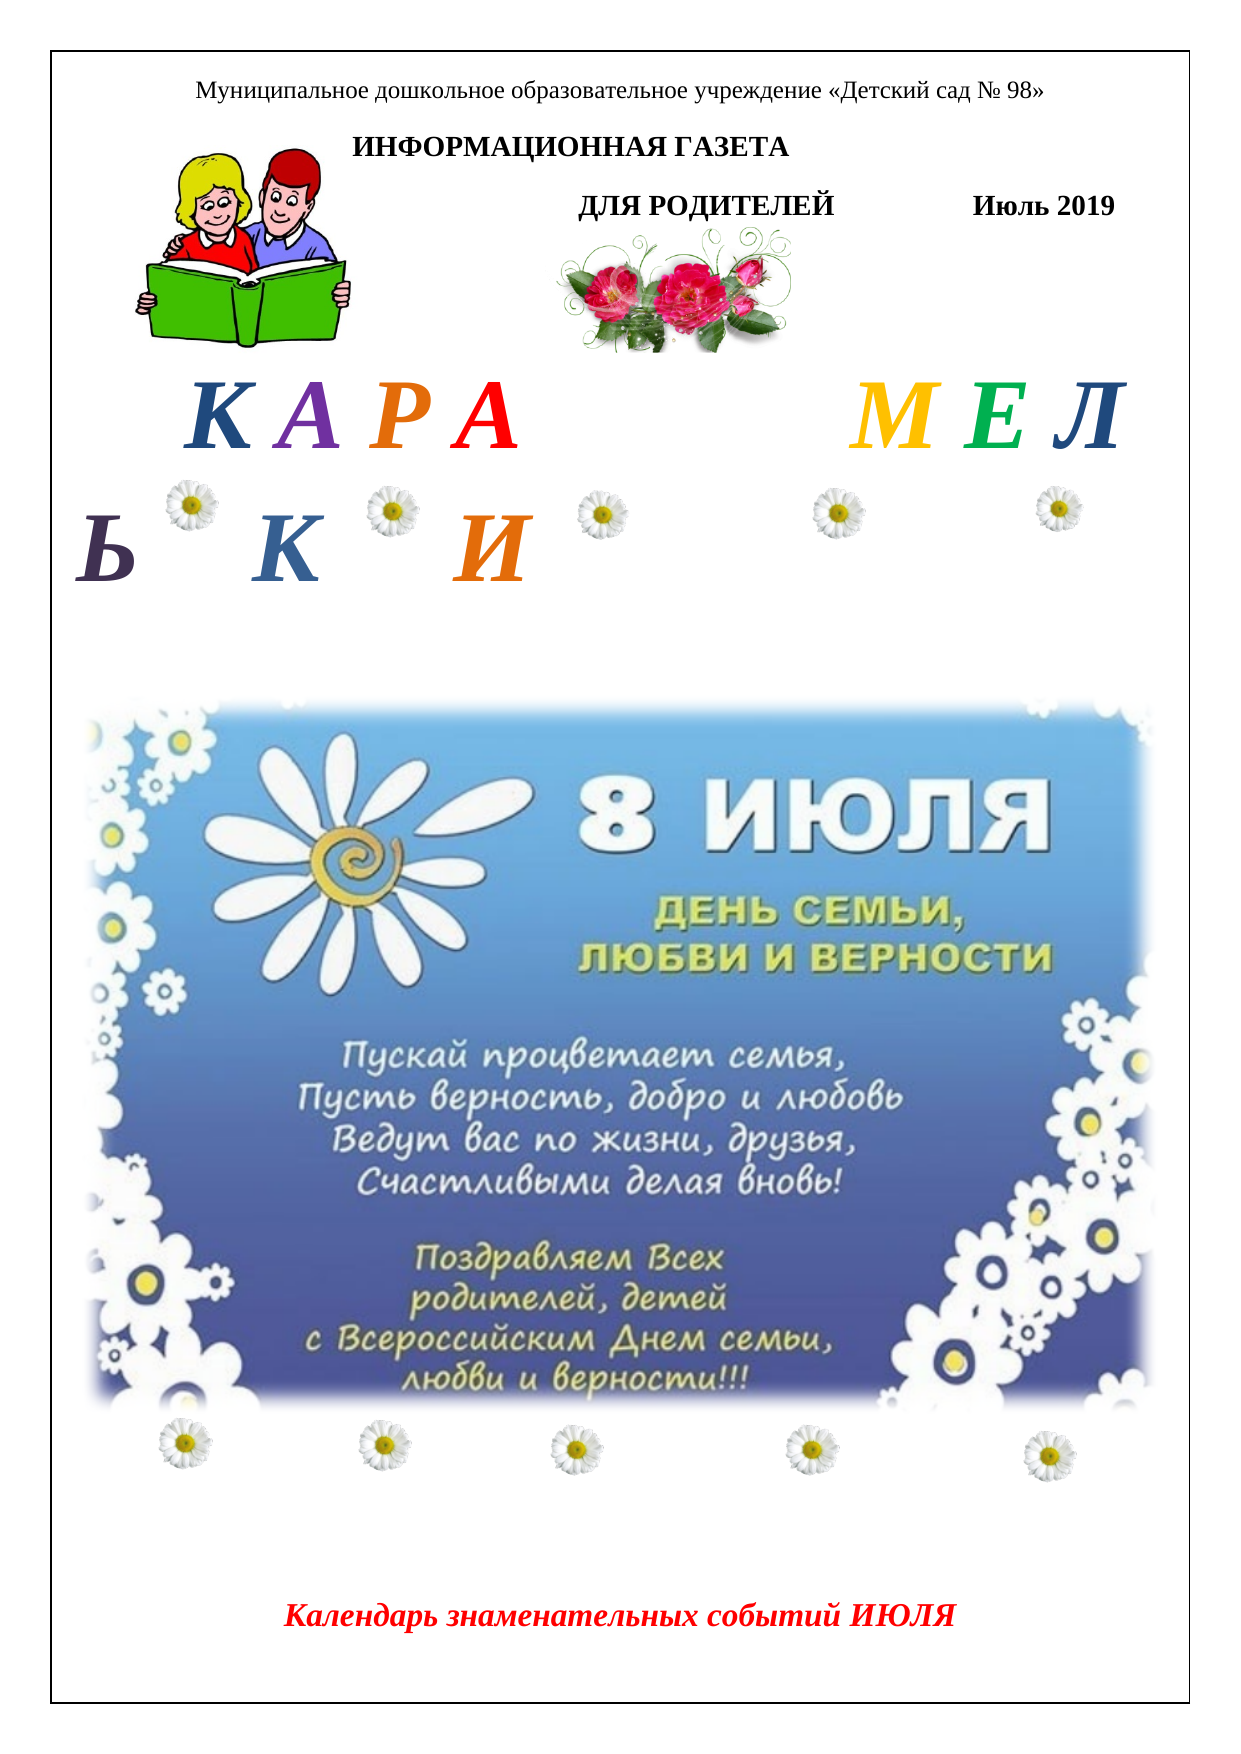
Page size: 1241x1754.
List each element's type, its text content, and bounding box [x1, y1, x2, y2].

text ДЛЯ РОДИТЕЛЕЙ Июль 2019 [75, 188, 1165, 222]
picture [83, 222, 440, 355]
picture [544, 1419, 608, 1481]
picture [779, 1419, 844, 1481]
picture [83, 162, 440, 188]
picture [152, 1412, 217, 1475]
picture [352, 1414, 416, 1477]
text Календарь знаменательных событий ИЮЛЯ [75, 1596, 1165, 1634]
text ИНФОРМАЦИОННАЯ ГАЗЕТА [75, 129, 1165, 162]
text Муниципальное дошкольное образовательное учреждение «Детский сад № 98» [75, 75, 1165, 104]
picture [543, 223, 791, 352]
picture [110, 723, 1129, 1385]
text К А Р А М Е Л Ь К И [75, 355, 1165, 602]
picture [1017, 1425, 1081, 1488]
